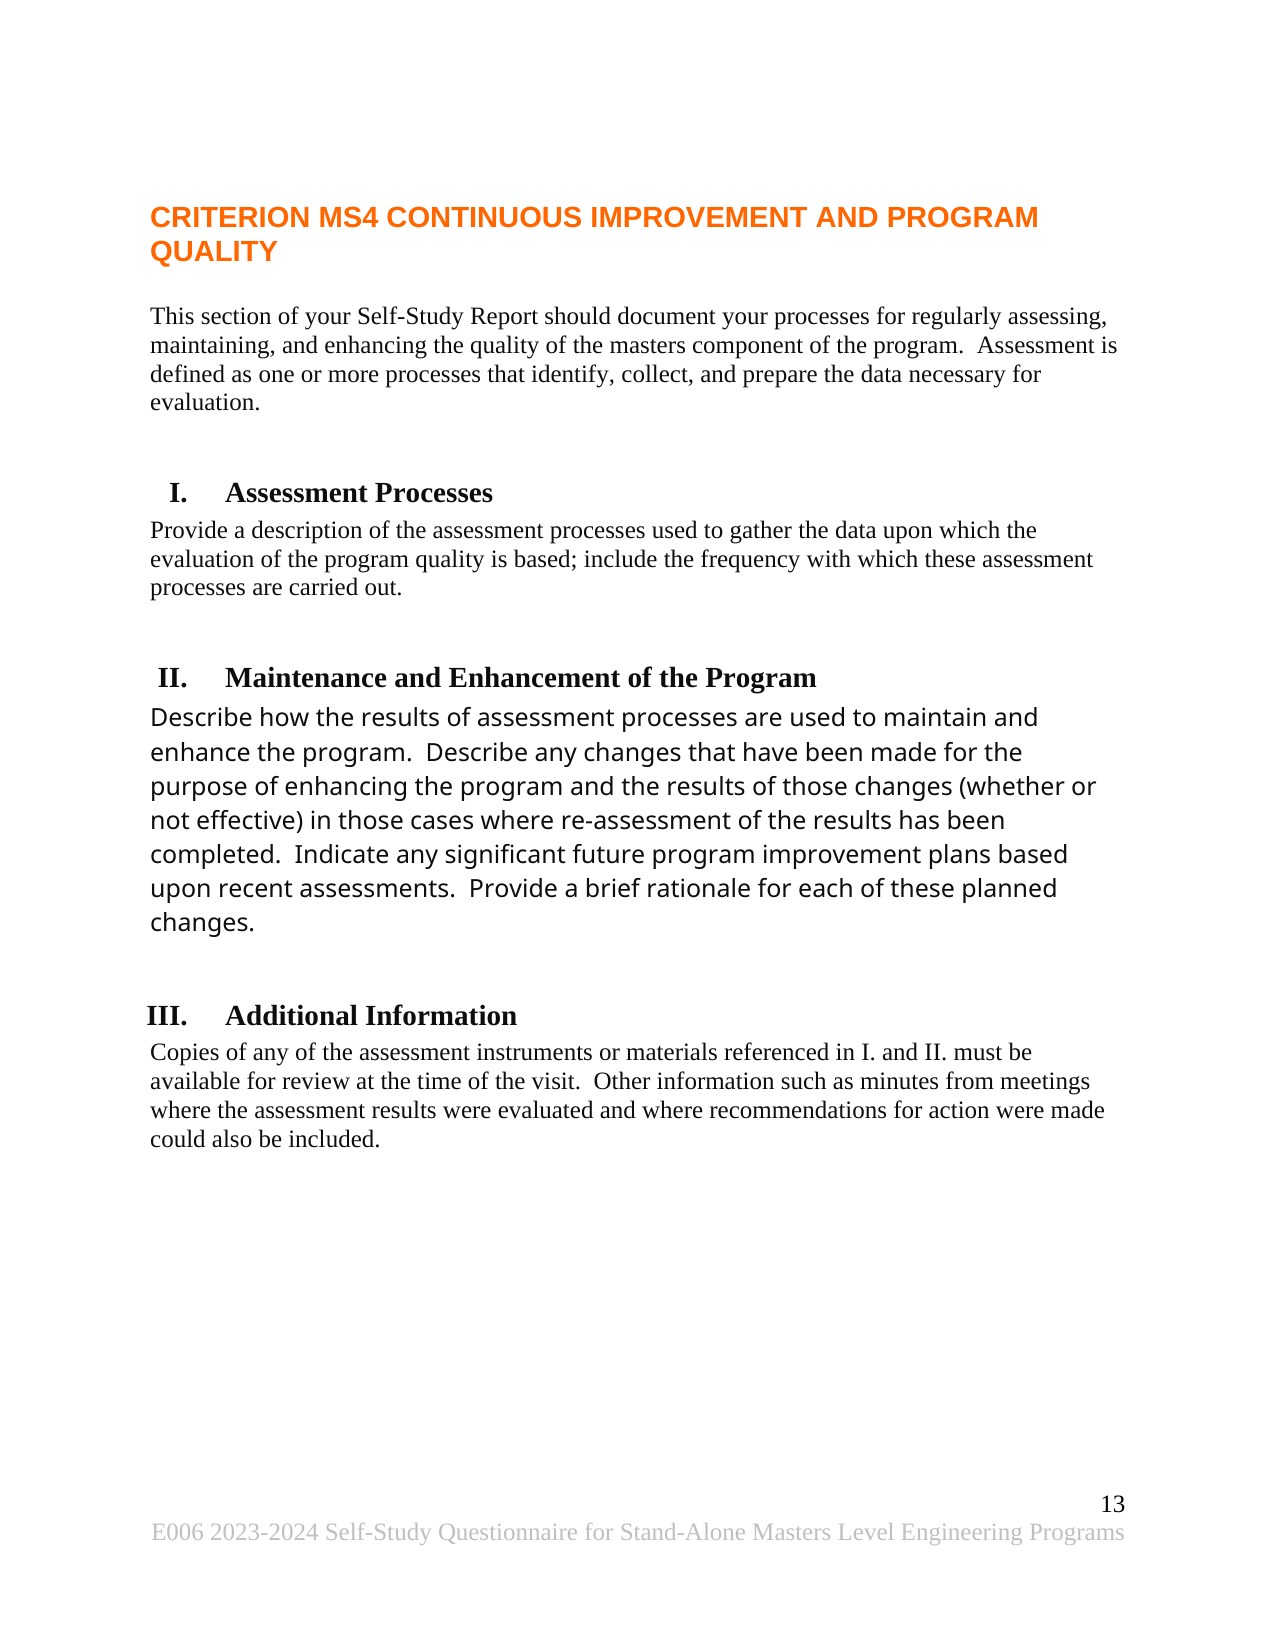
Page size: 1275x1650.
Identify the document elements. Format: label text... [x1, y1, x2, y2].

subtitle Assessment Processes [187, 475, 1125, 509]
text This section of your Self-Study Report should document your processes for regularly assessing, maintaining, and enhancing the quality of the masters component of the program. Assessment is defined as one or more processes that identify, collect, and prepare the data necessary for evaluation. [150, 301, 1125, 416]
subtitle CRITERION MS4 CONTINUOUS IMPROVEMENT AND PROGRAM QUALITY [150, 200, 1125, 267]
text Provide a description of the assessment processes used to gather the data upon which the evaluation of the program quality is based; include the frequency with which these assessment processes are carried out. [150, 515, 1125, 601]
text Copies of any of the assessment instruments or materials referenced in I. and II. must be available for review at the time of the visit. Other information such as minutes from meetings where the assessment results were evaluated and where recommendations for action were made could also be included. [150, 1037, 1125, 1152]
subtitle Maintenance and Enhancement of the Program [187, 660, 1125, 694]
subtitle Additional Information [187, 998, 1125, 1031]
text Describe how the results of assessment processes are used to maintain and enhance the program. Describe any changes that have been made for the purpose of enhancing the program and the results of those changes (whether or not effective) in those cases where re-assessment of the results has been completed. Indicate any significant future program improvement plans based upon recent assessments. Provide a brief rationale for each of these planned changes. [150, 700, 1125, 938]
